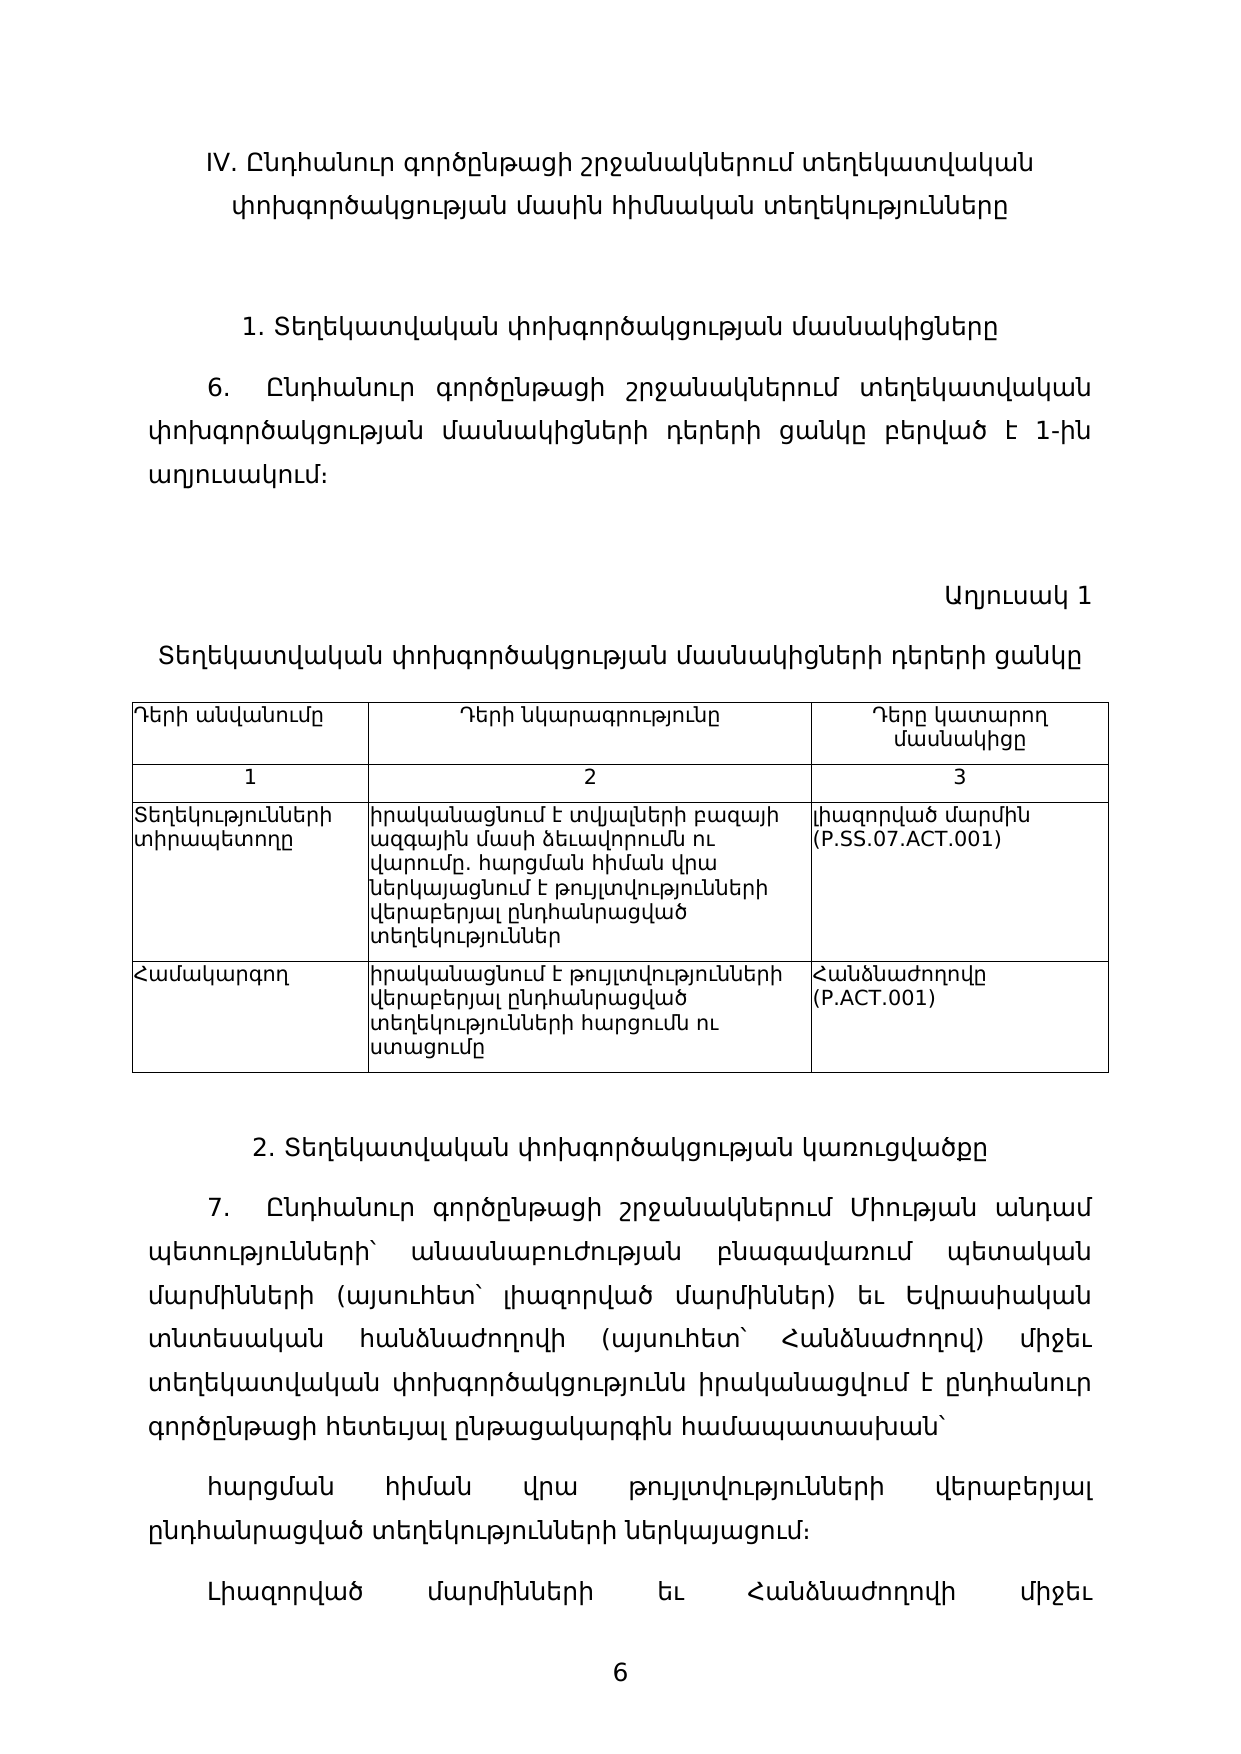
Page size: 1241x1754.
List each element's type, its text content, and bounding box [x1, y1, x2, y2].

text Աղյուսակ 1 [148, 581, 1092, 610]
table_header Դերը կատարող մասնակիցը [812, 703, 1108, 764]
text 1. Տեղեկատվական փոխգործակցության մասնակիցները [148, 312, 1092, 341]
text Տեղեկատվական փոխգործակցության մասնակիցների դերերի ցանկը [148, 641, 1092, 671]
text 7. Ընդհանուր գործընթացի շրջանակներում Միության անդամ պետությունների՝ անասնաբուժության բնագավառում պետական մարմինների (այսուհետ՝ լիազորված մարմիններ) եւ Եվրասիական տնտեսական հանձնաժողովի (այսուհետ՝ Հանձնաժողով) միջեւ տեղեկատվական փոխգործակցությունն իրականացվում է ընդհանուր գործընթացի հետեւյալ ընթացակարգին համապատասխան՝ [148, 1193, 1092, 1441]
table_cell Տեղեկությունների տիրապետողը [133, 803, 368, 961]
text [148, 1577, 1092, 1606]
text հարցման հիման վրա թույլտվությունների վերաբերյալ ընդհանրացված տեղեկությունների ներկայացում։ [148, 1473, 1092, 1546]
table_cell Համակարգող [133, 962, 368, 1072]
text 2. Տեղեկատվական փոխգործակցության կառուցվածքը [148, 1133, 1092, 1162]
table_cell 2 [369, 765, 811, 802]
table_cell լիազորված մարմին (P.SS.07.ACT.001) [812, 803, 1108, 961]
text 6. Ընդհանուր գործընթացի շրջանակներում տեղեկատվական փոխգործակցության մասնակիցների դերերի ցանկը բերված է 1-ին աղյուսակում։ [148, 373, 1092, 489]
table_cell Հանձնաժողովը (P.ACT.001) [812, 962, 1108, 1072]
table_header Դերի անվանումը [133, 703, 368, 764]
text IV. Ընդհանուր գործընթացի շրջանակներում տեղեկատվական փոխգործակցության մասին հիմնական տեղեկությունները [148, 148, 1092, 221]
table_header Դերի նկարագրությունը [369, 703, 811, 764]
table_cell իրականացնում է տվյալների բազայի ազգային մասի ձեւավորումն ու վարումը. հարցման հիման վրա ներկայացնում է թույլտվությունների վերաբերյալ ընդհանրացված տեղեկություններ [369, 803, 811, 961]
table_cell 3 [812, 765, 1108, 802]
table_cell 1 [133, 765, 368, 802]
table_cell իրականացնում է թույլտվությունների վերաբերյալ ընդհանրացված տեղեկությունների հարցումն ու ստացումը [369, 962, 811, 1072]
